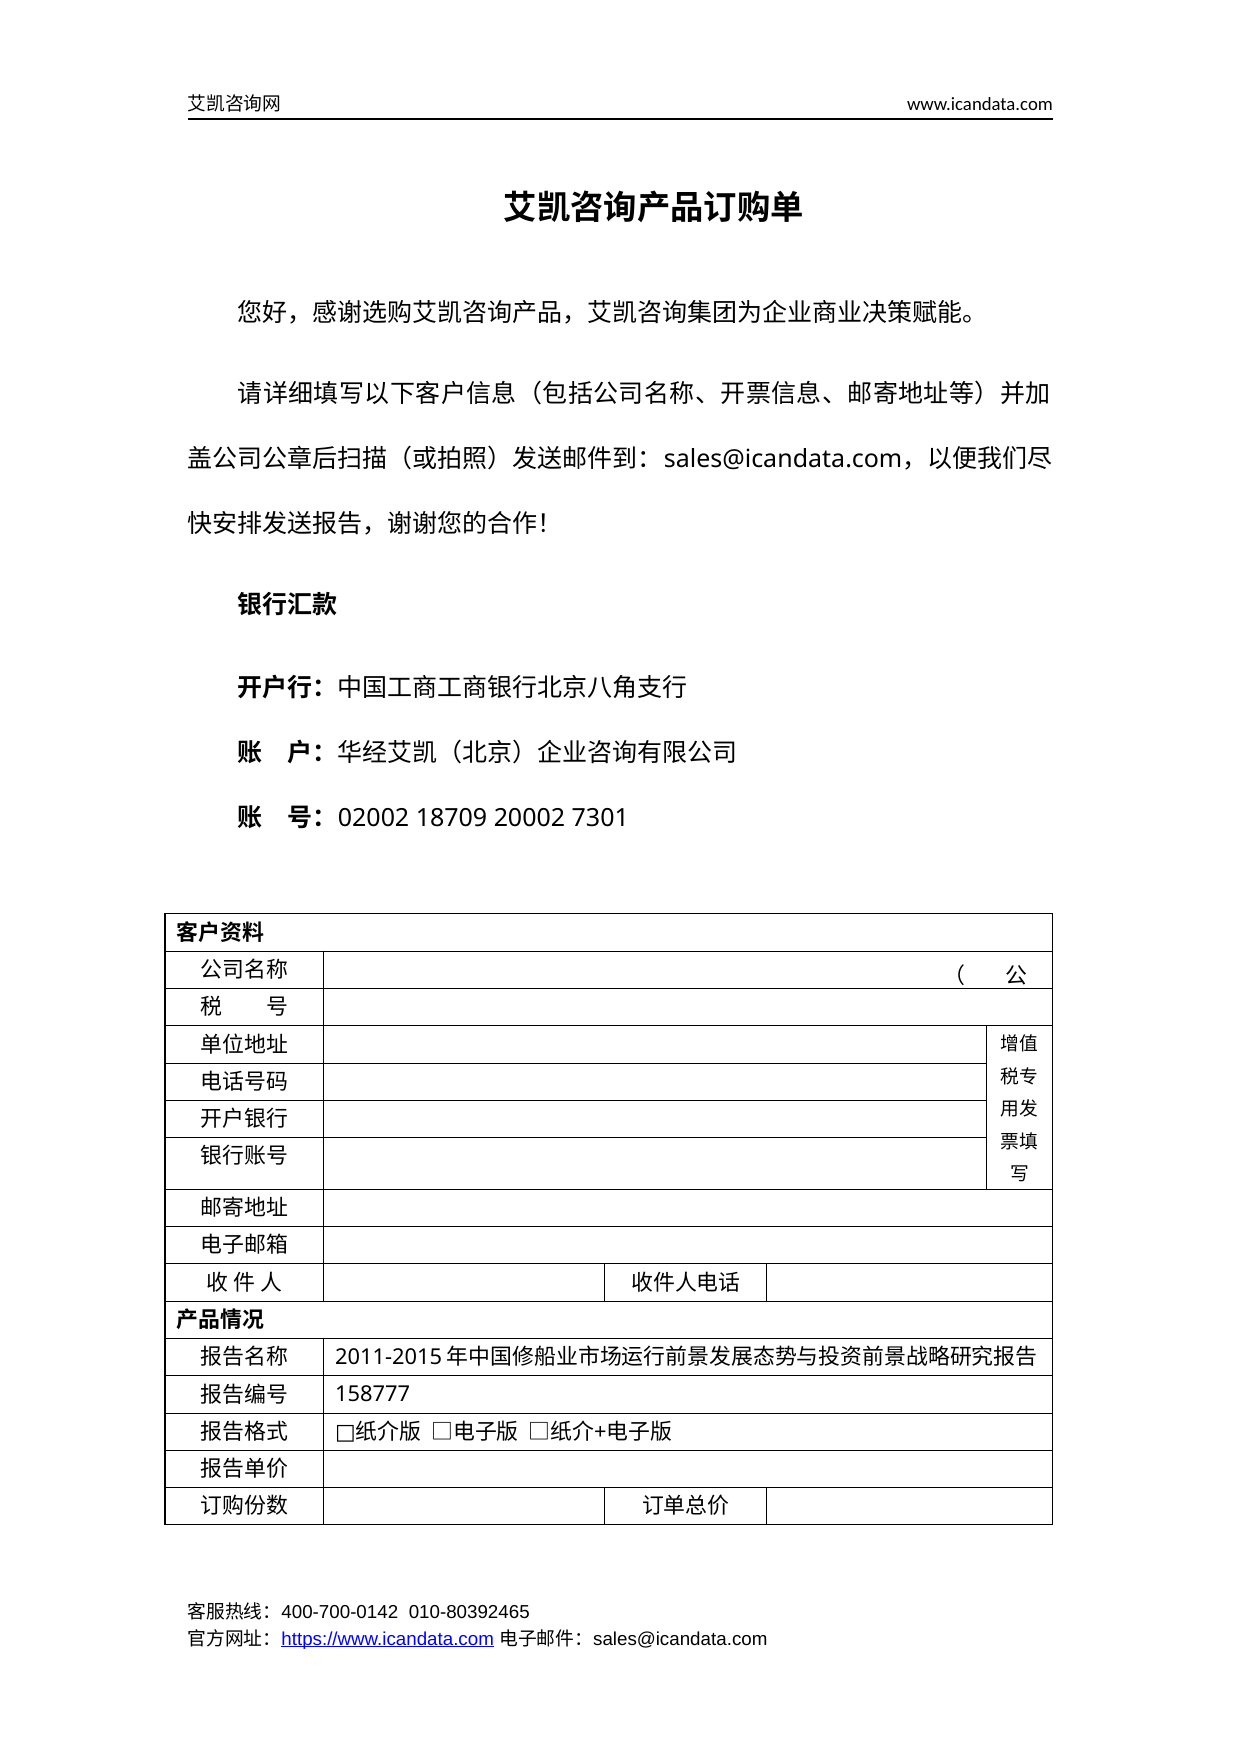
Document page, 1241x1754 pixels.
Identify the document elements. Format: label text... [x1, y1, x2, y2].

table_cell [324, 1064, 986, 1100]
table_cell 订购份数 [166, 1488, 323, 1524]
table_cell [767, 1264, 1052, 1301]
table_cell [324, 1101, 986, 1137]
table_cell 订单总价 [605, 1488, 766, 1524]
table_cell 电子邮箱 [166, 1227, 323, 1263]
table_cell 开户银行 [166, 1101, 323, 1137]
table_cell 银行账号 [166, 1138, 323, 1189]
table_cell 电话号码 [166, 1064, 323, 1100]
table_cell 报告单价 [166, 1451, 323, 1487]
table_cell □纸介版 □电子版 □纸介+电子版 [324, 1414, 1052, 1450]
table_cell [324, 989, 1052, 1025]
table_cell 税 号 [166, 989, 323, 1025]
table_cell 报告格式 [166, 1414, 323, 1450]
table_cell 收 件 人 [166, 1264, 323, 1301]
table_cell 报告名称 [166, 1339, 323, 1375]
text 艾凯咨询产品订购单 [187, 172, 1053, 237]
text 银行汇款 [187, 570, 1053, 635]
table_cell 2011-2015年中国修船业市场运行前景发展态势与投资前景战略研究报告 [324, 1339, 1052, 1375]
table_cell 产品情况 [166, 1302, 1052, 1338]
table_header 客户资料 [166, 914, 1052, 951]
table_cell 邮寄地址 [166, 1190, 323, 1226]
table_cell 报告编号 [166, 1376, 323, 1412]
table_cell [324, 1488, 604, 1524]
table_cell 公司名称 [166, 952, 323, 988]
text 您好，感谢选购艾凯咨询产品，艾凯咨询集团为企业商业决策赋能。 [187, 278, 1053, 343]
table_cell 158777 [324, 1376, 1052, 1412]
table_cell [324, 1264, 604, 1301]
text 请详细填写以下客户信息（包括公司名称、开票信息、邮寄地址等）并加盖公司公章后扫描（或拍照）发送邮件到：sales@icandata.com，以便我们尽快安排发送报告，谢谢您的合作！ [187, 359, 1053, 554]
table_cell 单位地址 [166, 1026, 323, 1062]
table_cell [767, 1488, 1052, 1524]
text 账 户：华经艾凯（北京）企业咨询有限公司 [187, 718, 1053, 783]
table_cell 收件人电话 [605, 1264, 766, 1301]
table_cell [324, 1451, 1052, 1487]
table_cell [324, 1190, 1052, 1226]
table_cell [324, 1227, 1052, 1263]
table_cell [324, 1026, 986, 1062]
table_cell [324, 1138, 986, 1189]
table_cell 增值税专用发票填写 [987, 1026, 1052, 1189]
text 开户行：中国工商工商银行北京八角支行 [187, 653, 1053, 718]
table_cell [324, 952, 1052, 988]
text 账 号：02002 18709 20002 7301 [187, 783, 1053, 848]
